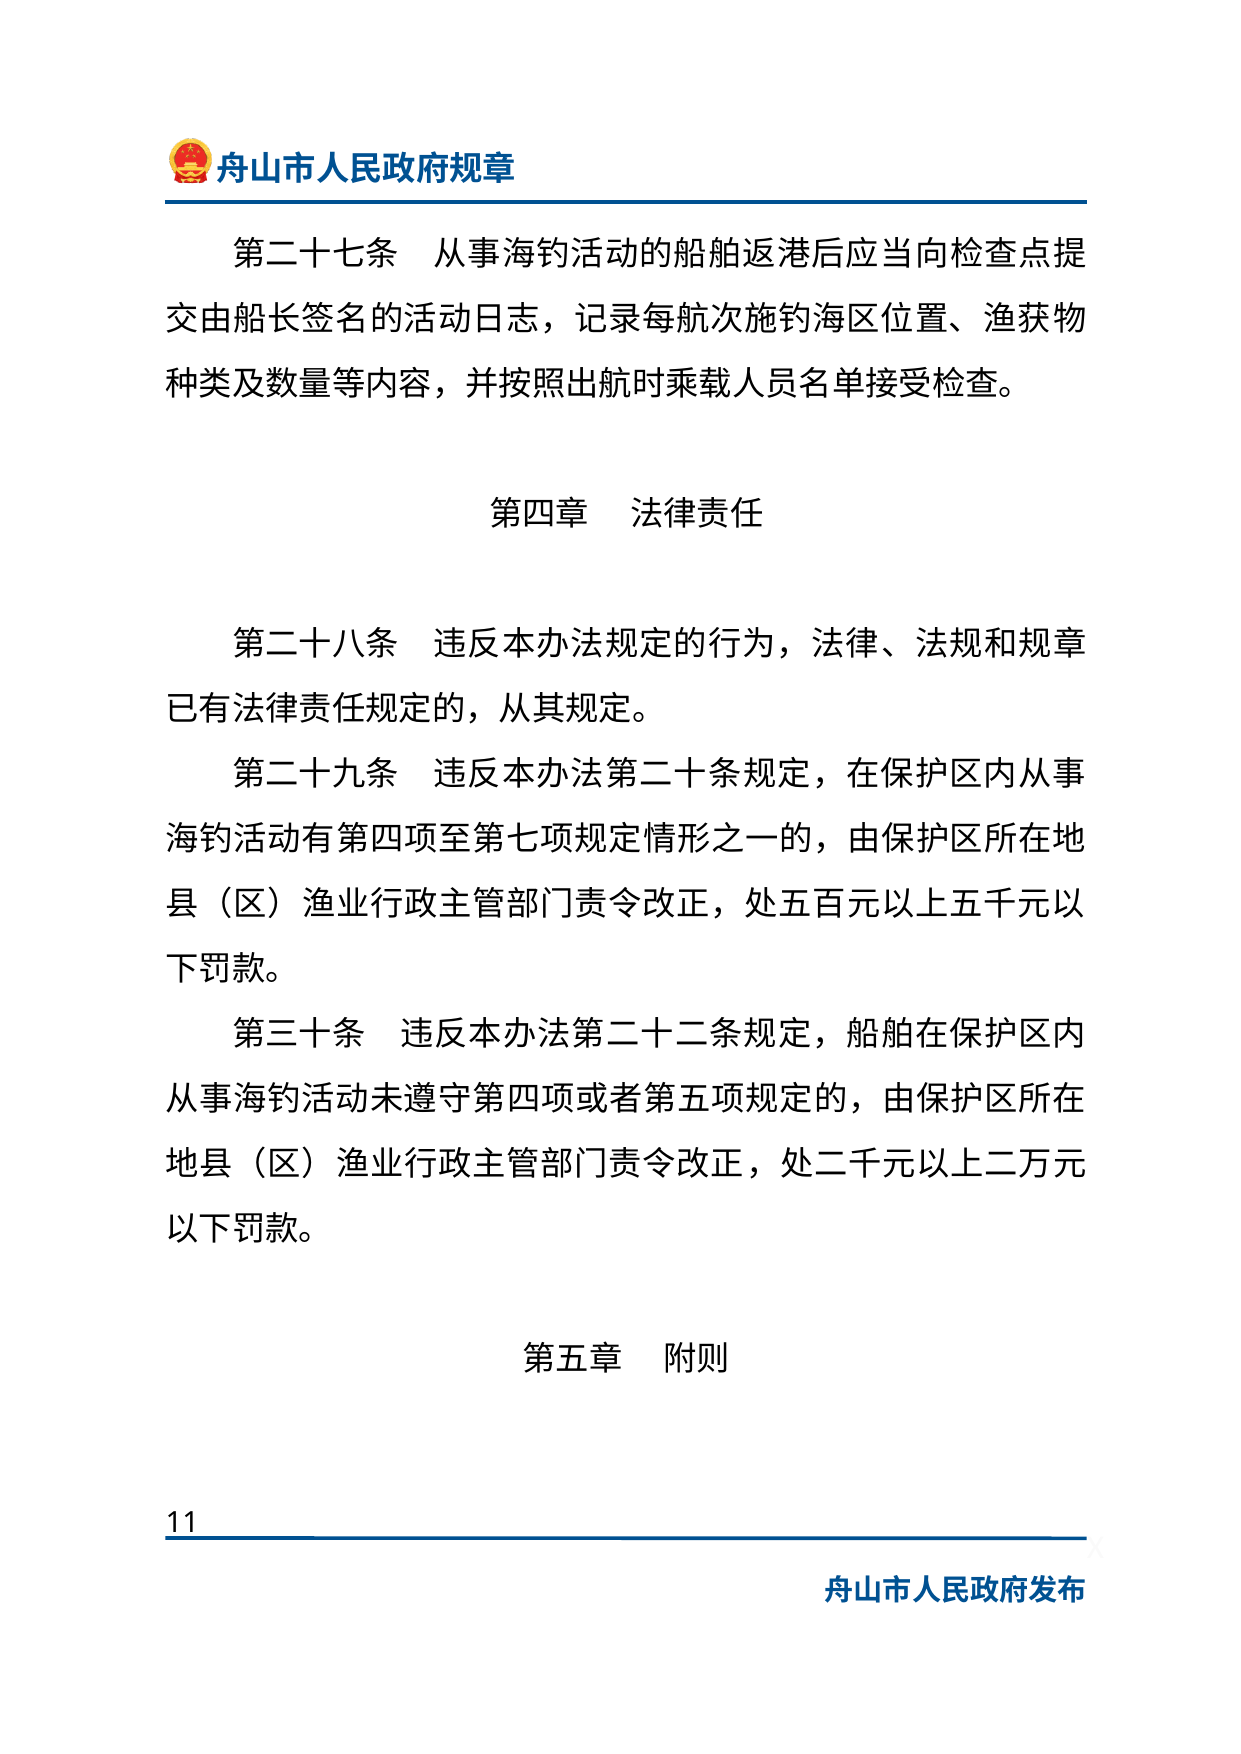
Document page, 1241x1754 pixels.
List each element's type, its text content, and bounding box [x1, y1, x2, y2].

list 违反本办法第二十二条规定，船舶在保护区内从事海钓活动未遵守第四项或者第五项规定的，由保护区所在地县（区）渔业行政主管部门责令改正，处二千元以上二万元以下罚款。 [165, 999, 1087, 1259]
list 从事海钓活动的船舶返港后应当向检查点提交由船长签名的活动日志，记录每航次施钓海区位置、渔获物种类及数量等内容，并按照出航时乘载人员名单接受检查。 [165, 219, 1087, 414]
list 附则 [165, 1324, 1087, 1389]
list 违反本办法规定的行为，法律、法规和规章已有法律责任规定的，从其规定。 [165, 609, 1087, 739]
picture [165, 136, 216, 187]
list 法律责任 [165, 479, 1087, 544]
list 违反本办法第二十条规定，在保护区内从事海钓活动有第四项至第七项规定情形之一的，由保护区所在地县（区）渔业行政主管部门责令改正，处五百元以上五千元以下罚款。 [165, 739, 1087, 999]
